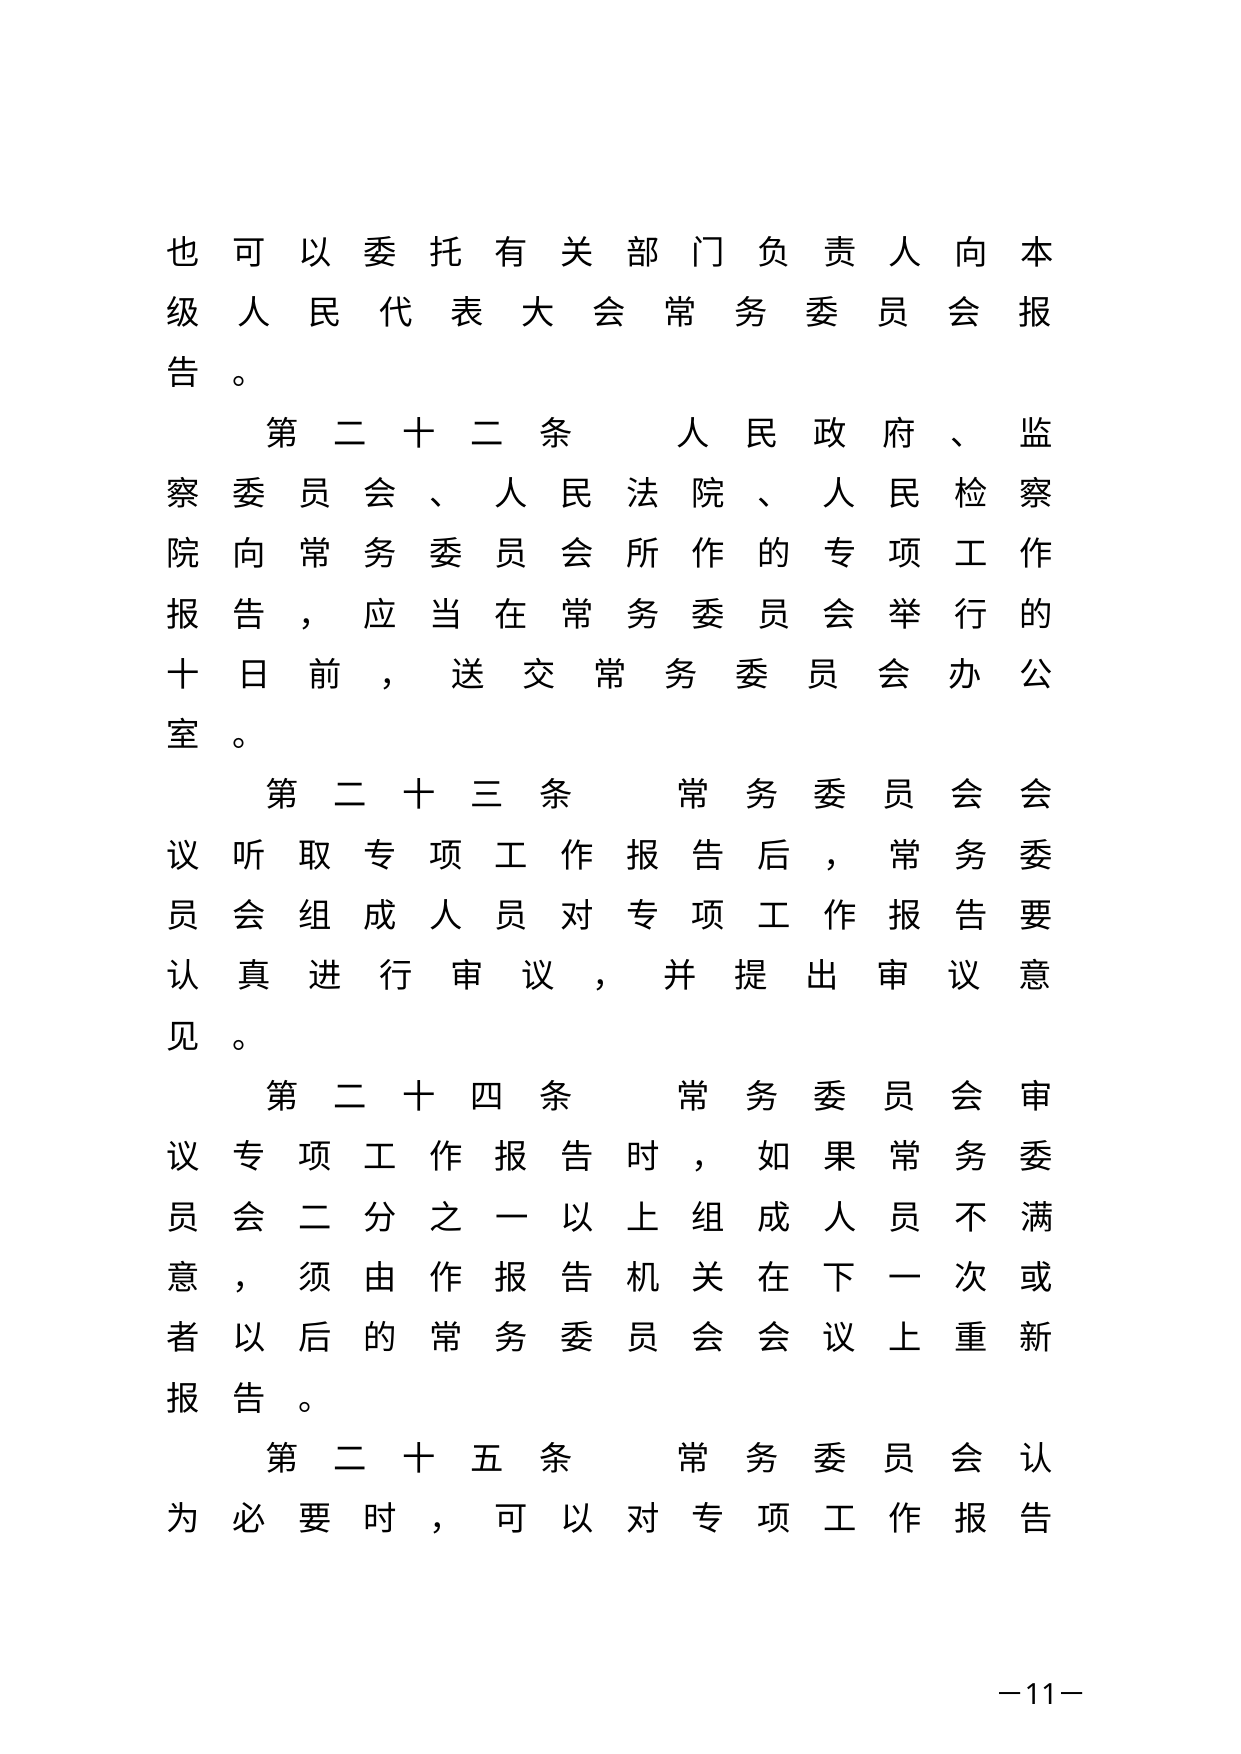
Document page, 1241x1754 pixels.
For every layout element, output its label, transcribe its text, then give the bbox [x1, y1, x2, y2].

text 第二十三条 常务委员会会议听取专项工作报告后，常务委员会组成人员对专项工作报告要认真进行审议，并提出审议意见。 [167, 762, 1085, 1064]
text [167, 219, 1085, 400]
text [167, 1426, 1085, 1546]
text 第二十四条 常务委员会审议专项工作报告时，如果常务委员会二分之一以上组成人员不满意，须由作报告机关在下一次或者以后的常务委员会会议上重新报告。 [167, 1064, 1085, 1426]
text 第二十二条 人民政府、监察委员会、人民法院、人民检察院向常务委员会所作的专项工作报告，应当在常务委员会举行的十日前，送交常务委员会办公室。 [167, 400, 1085, 762]
